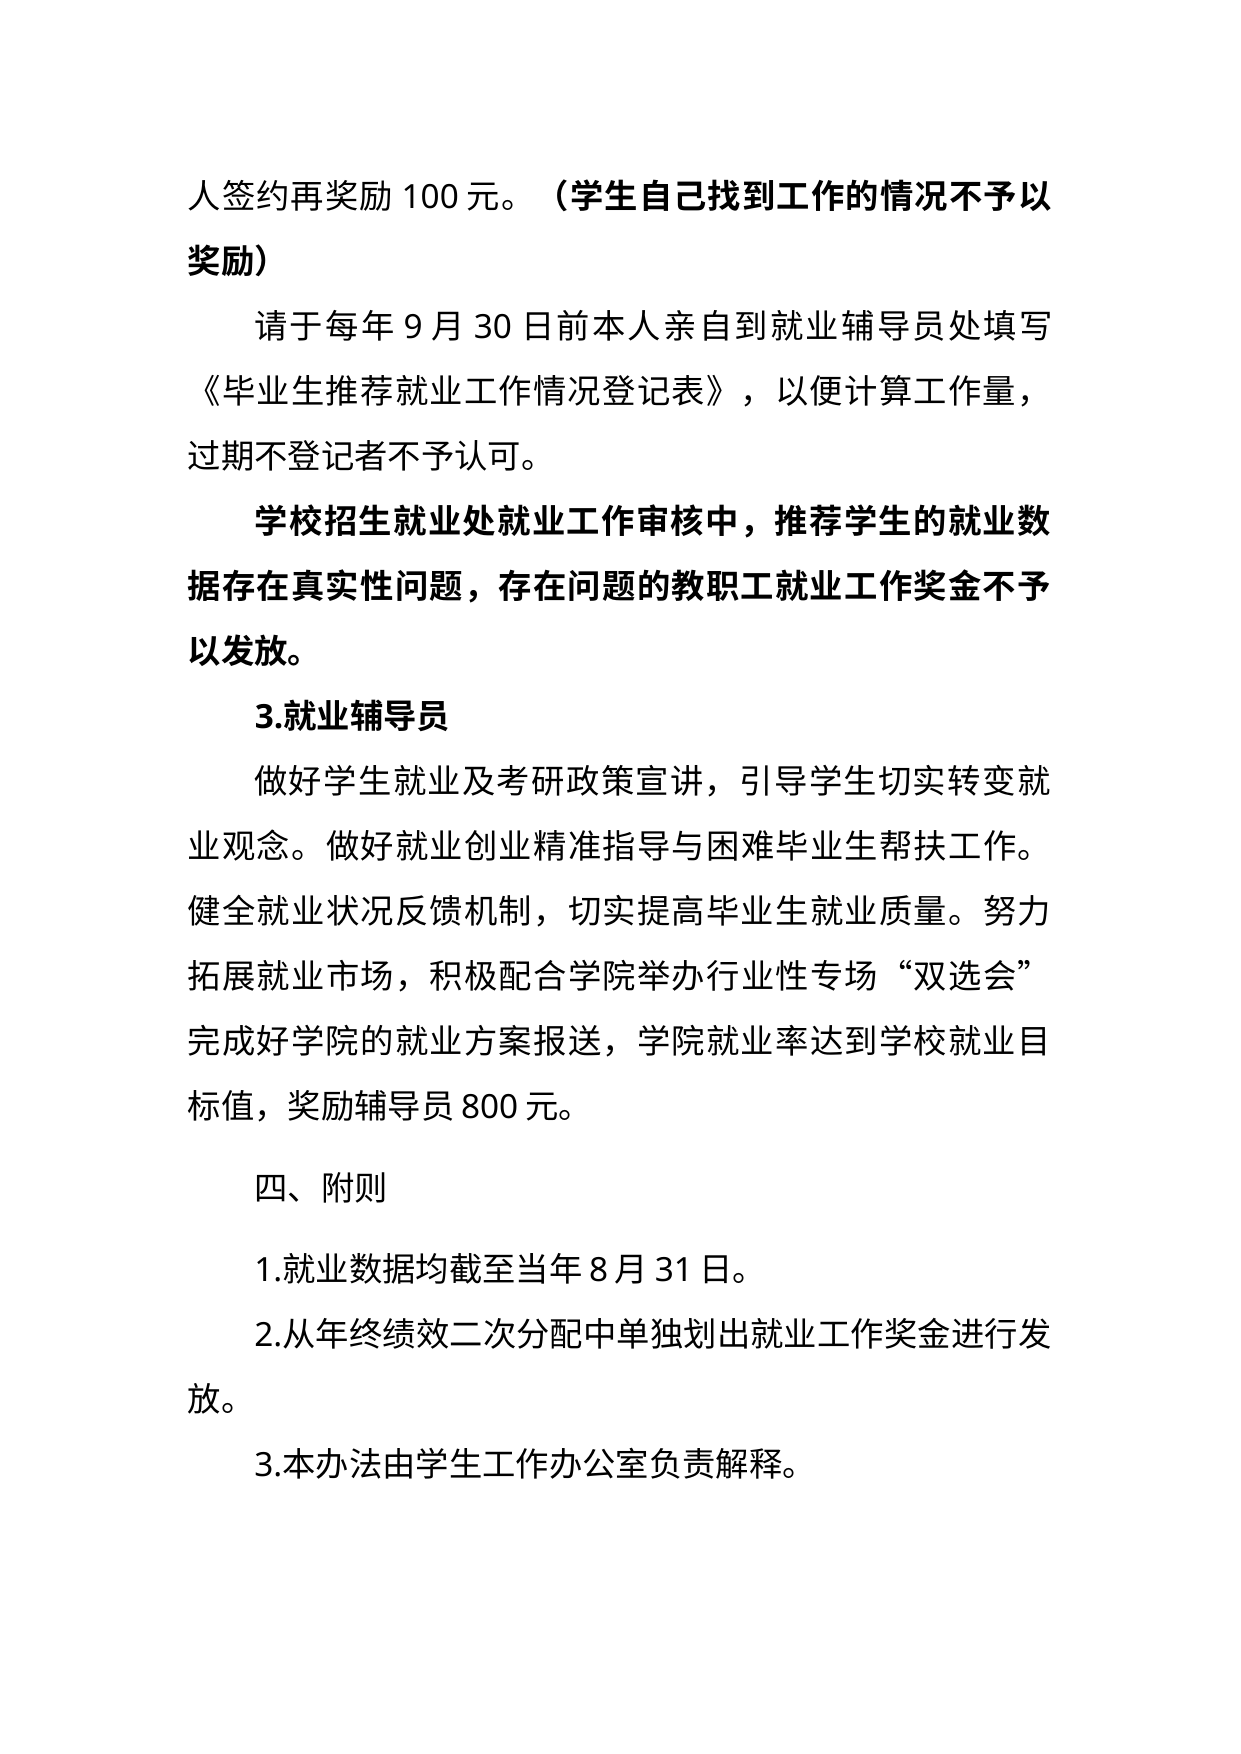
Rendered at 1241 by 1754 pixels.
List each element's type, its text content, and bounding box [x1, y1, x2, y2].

text 四、附则 [187, 1153, 1053, 1218]
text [187, 162, 1053, 292]
text 请于每年9月30日前本人亲自到就业辅导员处填写《毕业生推荐就业工作情况登记表》，以便计算工作量，过期不登记者不予认可。 [187, 292, 1053, 487]
text 1.就业数据均截至当年8月31日。 [187, 1234, 1053, 1299]
text 2.从年终绩效二次分配中单独划出就业工作奖金进行发放。 [187, 1299, 1053, 1429]
text 3.本办法由学生工作办公室负责解释。 [187, 1429, 1053, 1494]
text 3.就业辅导员 [187, 682, 1053, 747]
text 学校招生就业处就业工作审核中，推荐学生的就业数据存在真实性问题，存在问题的教职工就业工作奖金不予以发放。 [187, 487, 1053, 682]
text 做好学生就业及考研政策宣讲，引导学生切实转变就业观念。做好就业创业精准指导与困难毕业生帮扶工作。健全就业状况反馈机制，切实提高毕业生就业质量。努力拓展就业市场，积极配合学院举办行业性专场“双选会”。完成好学院的就业方案报送，学院就业率达到学校就业目标值，奖励辅导员800元。 [187, 747, 1053, 1137]
